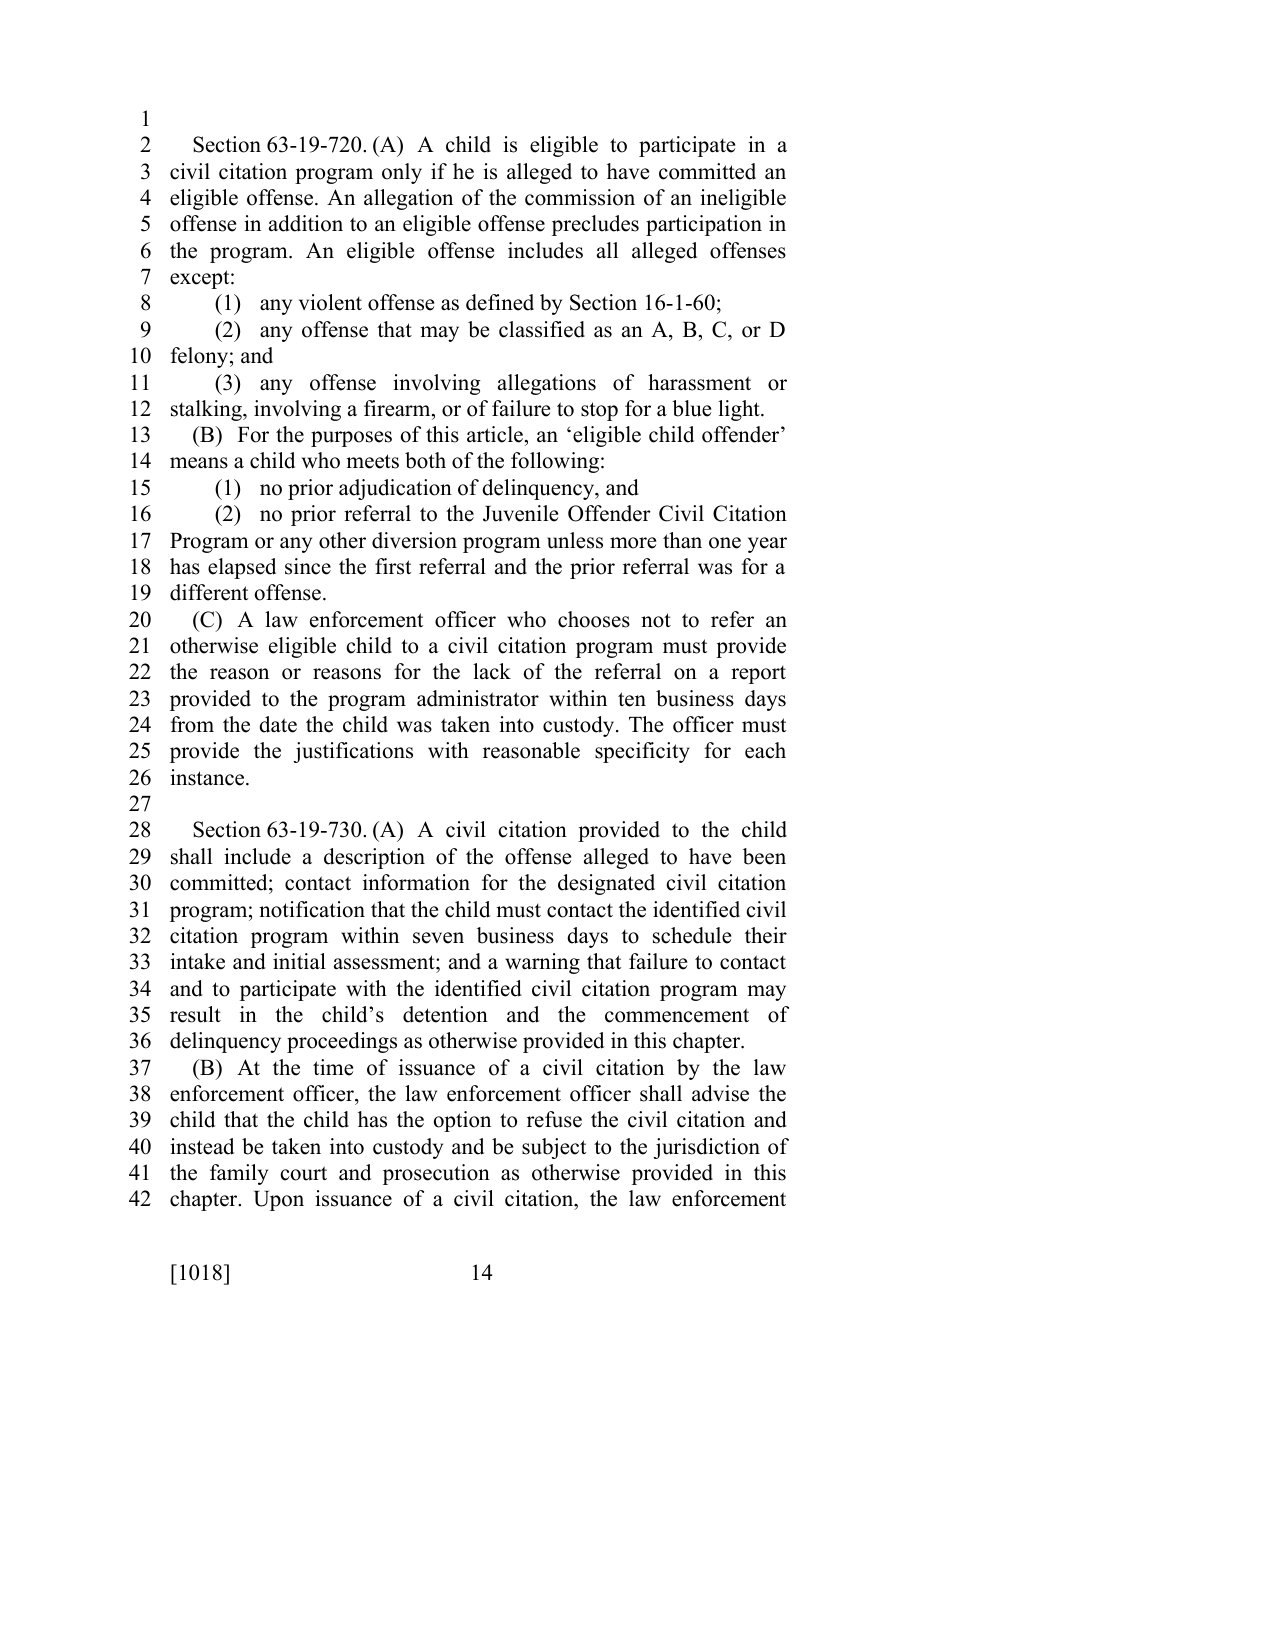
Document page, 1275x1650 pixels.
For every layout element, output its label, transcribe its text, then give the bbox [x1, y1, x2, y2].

text (C) A law enforcement officer who chooses not to refer an otherwise eligible child to a civil citation program must provide the reason or reasons for the lack of the referral on a report provided to the program administrator within ten business days from the date the child was taken into custody. The officer must provide the justifications with reasonable specificity for each instance. [169, 606, 787, 790]
text (2) any offense that may be classified as an A, B, C, or D felony; and [169, 316, 787, 368]
text (3) any offense involving allegations of harassment or stalking, involving a firearm, or of failure to stop for a blue light. [169, 368, 787, 421]
text (2) no prior referral to the Juvenile Offender Civil Citation Program or any other diversion program unless more than one year has elapsed since the first referral and the prior referral was for a different offense. [169, 500, 787, 606]
text Section 63-19-730. (A) A civil citation provided to the child shall include a description of the offense alleged to have been committed; contact information for the designated civil citation program; notification that the child must contact the identified civil citation program within seven business days to schedule their intake and initial assessment; and a warning that failure to contact and to participate with the identified civil citation program may result in the child’s detention and the commencement of delinquency proceedings as otherwise provided in this chapter. [169, 817, 787, 1054]
text (B) For the purposes of this article, an ‘eligible child offender’ means a child who meets both of the following: [169, 421, 787, 474]
text Section 63-19-720. (A) A child is eligible to participate in a civil citation program only if he is alleged to have committed an eligible offense. An allegation of the commission of an ineligible offense in addition to an eligible offense precludes participation in the program. An eligible offense includes all alleged offenses except: [169, 131, 787, 289]
text (1) no prior adjudication of delinquency, and [169, 474, 787, 500]
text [169, 1054, 787, 1212]
text (1) any violent offense as defined by Section 16-1-60; [169, 289, 787, 316]
